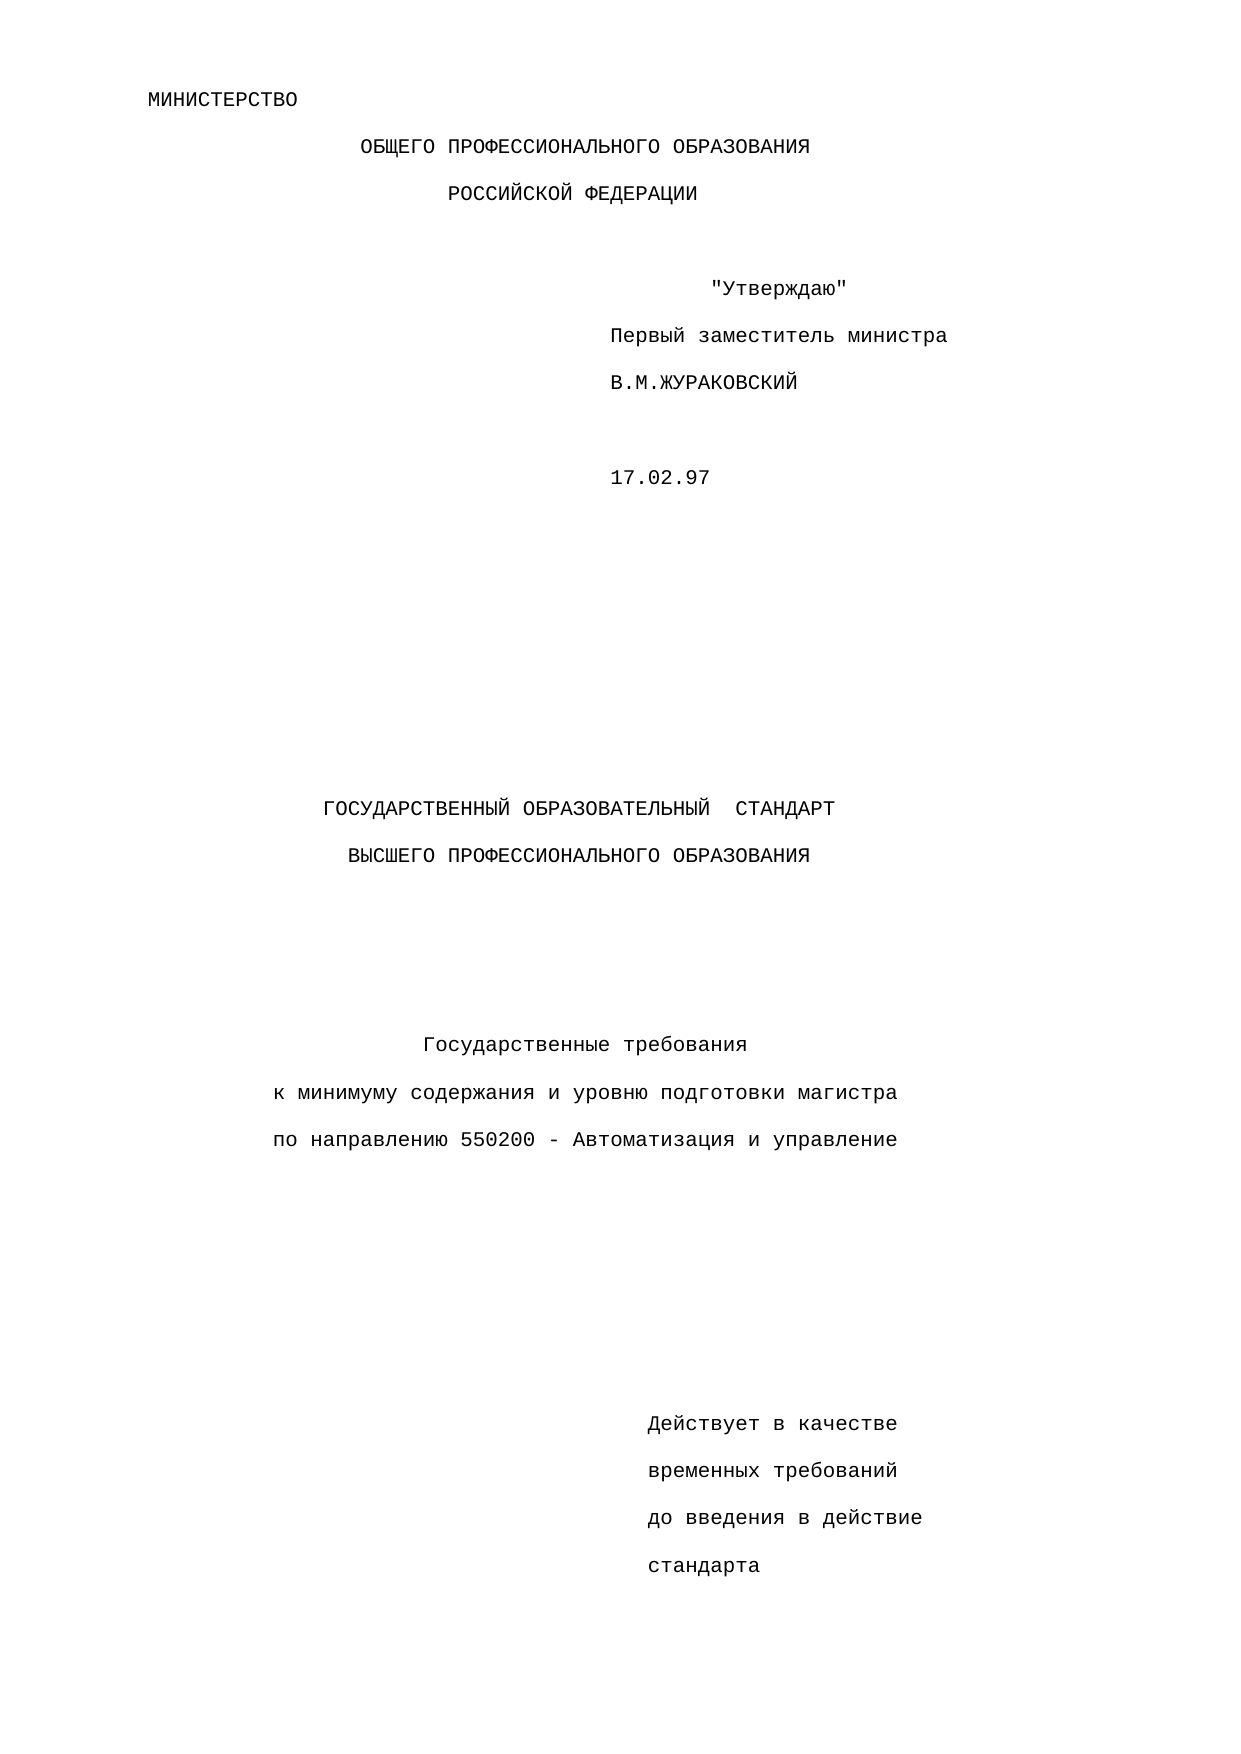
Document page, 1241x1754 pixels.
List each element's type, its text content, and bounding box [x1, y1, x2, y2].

text Действует в качестве [148, 1413, 1152, 1436]
text ГОСУДАРСТВЕННЫЙ ОБРАЗОВАТЕЛЬНЫЙ СТАНДАРТ [148, 798, 1152, 822]
text ВЫСШЕГО ПРОФЕССИОНАЛЬНОГО ОБРАЗОВАНИЯ [148, 845, 1152, 869]
text РОССИЙСКОЙ ФЕДЕРАЦИИ [148, 183, 1152, 207]
text МИНИСТЕРСТВО [148, 89, 1152, 112]
text к минимуму содержания и уровню подготовки магистра [148, 1082, 1152, 1105]
text ОБЩЕГО ПРОФЕССИОНАЛЬНОГО ОБРАЗОВАНИЯ [148, 136, 1152, 159]
text "Утверждаю" [148, 278, 1152, 301]
text стандарта [148, 1555, 1152, 1578]
text по направлению 550200 - Автоматизация и управление [148, 1129, 1152, 1153]
text временных требований [148, 1460, 1152, 1484]
text В.М.ЖУРАКОВСКИЙ [148, 372, 1152, 396]
text 17.02.97 [148, 467, 1152, 491]
text Первый заместитель министра [148, 325, 1152, 349]
text до введения в действие [148, 1507, 1152, 1531]
text Государственные требования [148, 1034, 1152, 1058]
